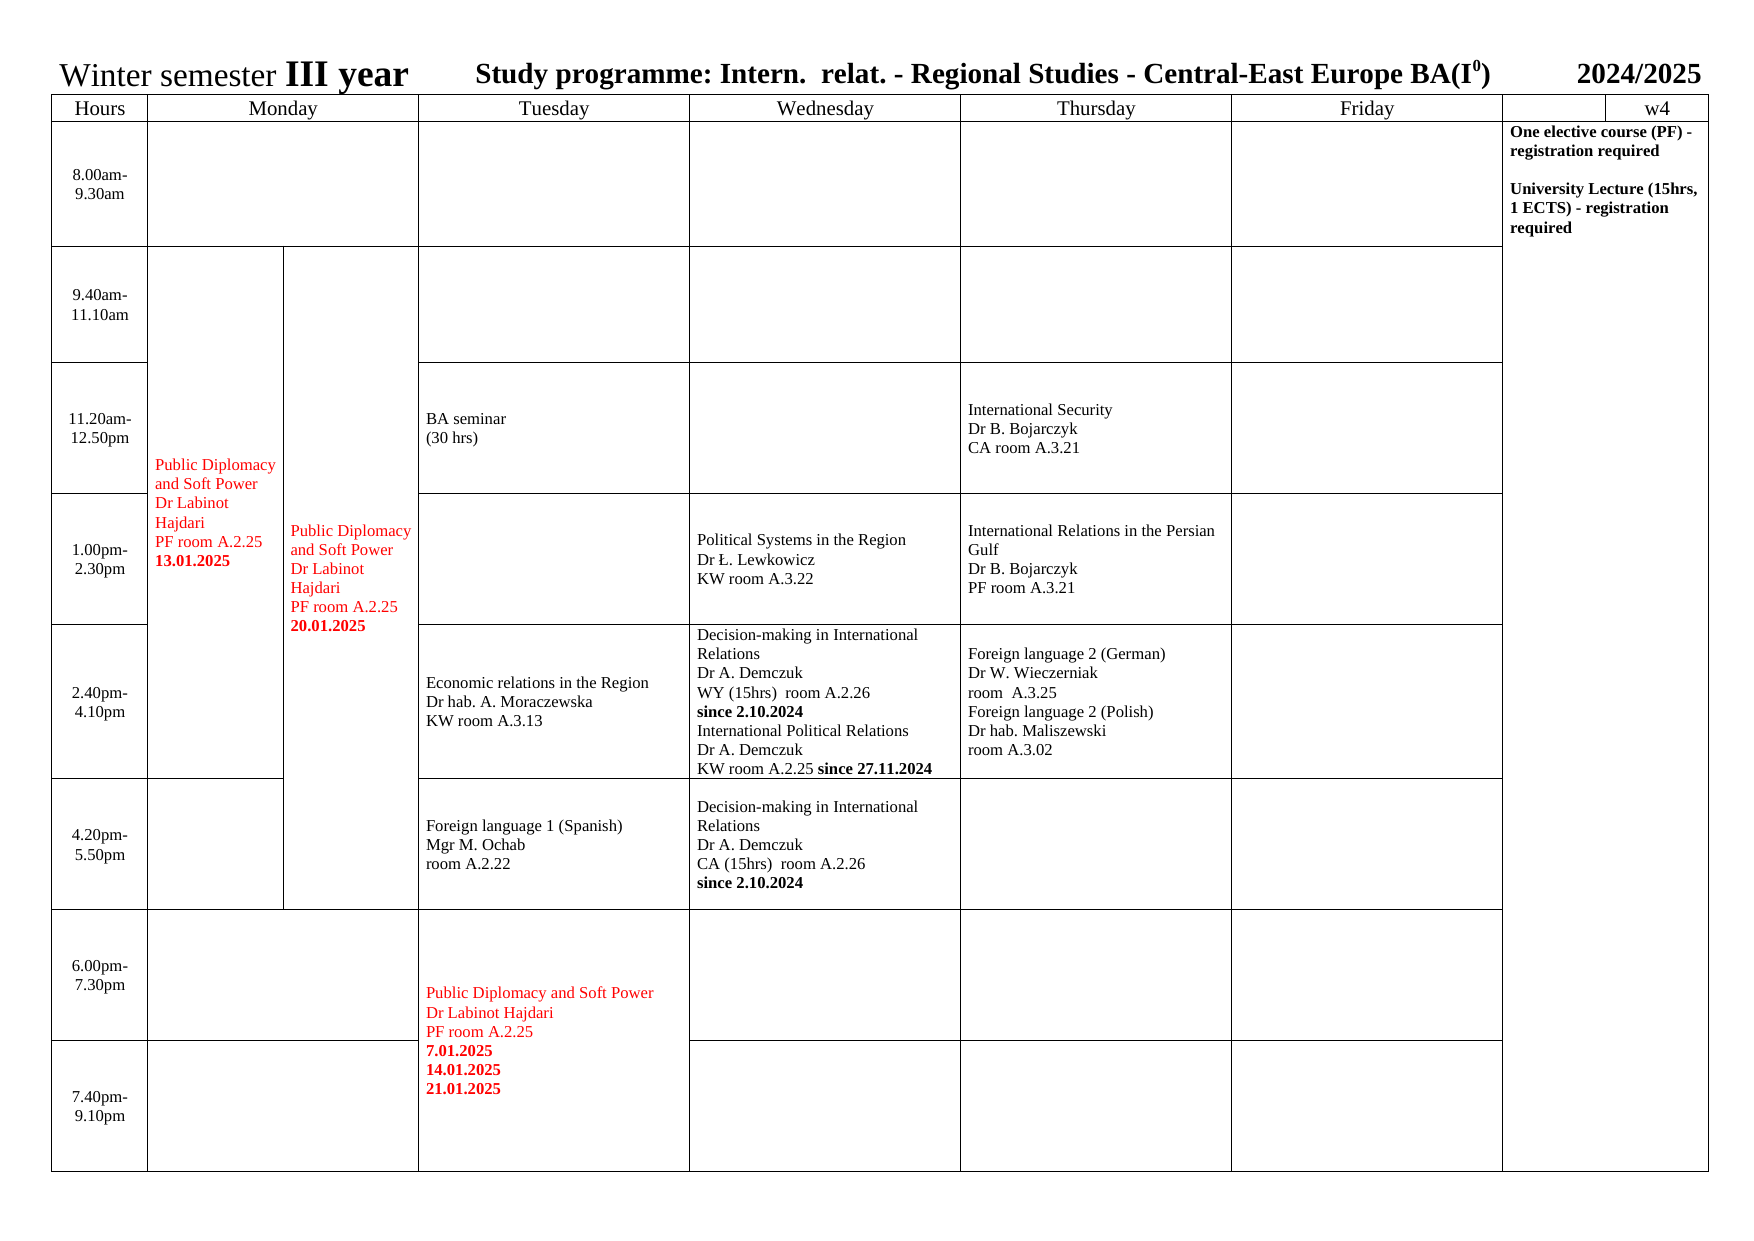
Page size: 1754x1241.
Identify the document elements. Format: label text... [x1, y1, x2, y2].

table_cell [1232, 625, 1502, 778]
table_cell 7.40pm-9.10pm [52, 1041, 147, 1171]
table_cell [148, 779, 283, 909]
table_cell [690, 363, 960, 493]
table_cell Foreign language 1 (Spanish) Mgr M. Ochab room A.2.22 [419, 779, 689, 909]
table_header Winter semester III year [52, 51, 468, 94]
table_cell Friday [1232, 95, 1502, 121]
table_cell 4.20pm-5.50pm [52, 779, 147, 909]
table_cell [690, 1041, 960, 1171]
table_cell [1232, 910, 1502, 1040]
table_cell [419, 247, 689, 362]
table_cell [1503, 95, 1605, 121]
table_cell BA seminar (30 hrs) [419, 363, 689, 493]
table_cell [148, 122, 418, 246]
table_cell [961, 910, 1231, 1040]
table_cell w4 [1606, 95, 1708, 121]
table_cell [1232, 779, 1502, 909]
table_header 2024/2025 [1503, 51, 1708, 94]
table_cell [1232, 1041, 1502, 1171]
table_cell [961, 1041, 1231, 1171]
table_cell Public Diplomacy and Soft Power Dr Labinot Hajdari PF room A.2.25 13.01.2025 [148, 247, 283, 778]
table_cell [961, 122, 1231, 246]
table_cell 9.40am-11.10am [52, 247, 147, 362]
table_cell International Relations in the Persian Gulf Dr B. Bojarczyk PF room A.3.21 [961, 494, 1231, 624]
table_cell [690, 122, 960, 246]
table_cell 11.20am-12.50pm [52, 363, 147, 493]
table_cell 2.40pm-4.10pm [52, 625, 147, 778]
table_cell [419, 122, 689, 246]
table_header Study programme: Intern. relat. - Regional Studies - Central-East Europe BA(I0) [468, 51, 1503, 94]
table_cell [690, 247, 960, 362]
table_cell [1232, 247, 1502, 362]
table_cell Thursday [961, 95, 1231, 121]
table_cell Wednesday [690, 95, 960, 121]
table_cell Foreign language 2 (German) Dr W. Wieczerniak room A.3.25 Foreign language 2 (Polish) Dr hab. Maliszewski room A.3.02 [961, 625, 1231, 778]
table_cell [148, 1041, 418, 1171]
table_cell One elective course (PF) - registration required University Lecture (15hrs, 1 ECTS) - registration required [1503, 122, 1708, 1171]
table_cell [1232, 363, 1502, 493]
table_cell International Security Dr B. Bojarczyk CA room A.3.21 [961, 363, 1231, 493]
table_cell Monday [148, 95, 418, 121]
table_cell [690, 910, 960, 1040]
table_cell [1232, 122, 1502, 246]
table_cell Public Diplomacy and Soft Power Dr Labinot Hajdari PF room A.2.25 7.01.2025 14.01.2025 21.01.2025 [419, 910, 689, 1171]
table_cell [419, 494, 689, 624]
table_cell Public Diplomacy and Soft Power Dr Labinot Hajdari PF room A.2.25 20.01.2025 [284, 247, 418, 909]
table_cell Economic relations in the Region Dr hab. A. Moraczewska KW room A.3.13 [419, 625, 689, 778]
table_cell [1232, 494, 1502, 624]
table_cell Decision-making in International Relations Dr A. Demczuk CA (15hrs) room A.2.26 since 2.10.2024 [690, 779, 960, 909]
table_cell 6.00pm-7.30pm [52, 910, 147, 1040]
table_cell [148, 910, 418, 1040]
table_cell 8.00am-9.30am [52, 122, 147, 246]
table_cell Hours [52, 95, 147, 121]
table_cell [961, 779, 1231, 909]
table_cell 1.00pm-2.30pm [52, 494, 147, 624]
table_cell Decision-making in International Relations Dr A. Demczuk WY (15hrs) room A.2.26 since 2.10.2024 International Political Relations Dr A. Demczuk KW room A.2.25 since 27.11.2024 [690, 625, 960, 778]
table_cell Political Systems in the Region Dr Ł. Lewkowicz KW room A.3.22 [690, 494, 960, 624]
table_cell [961, 247, 1231, 362]
table_cell Tuesday [419, 95, 689, 121]
